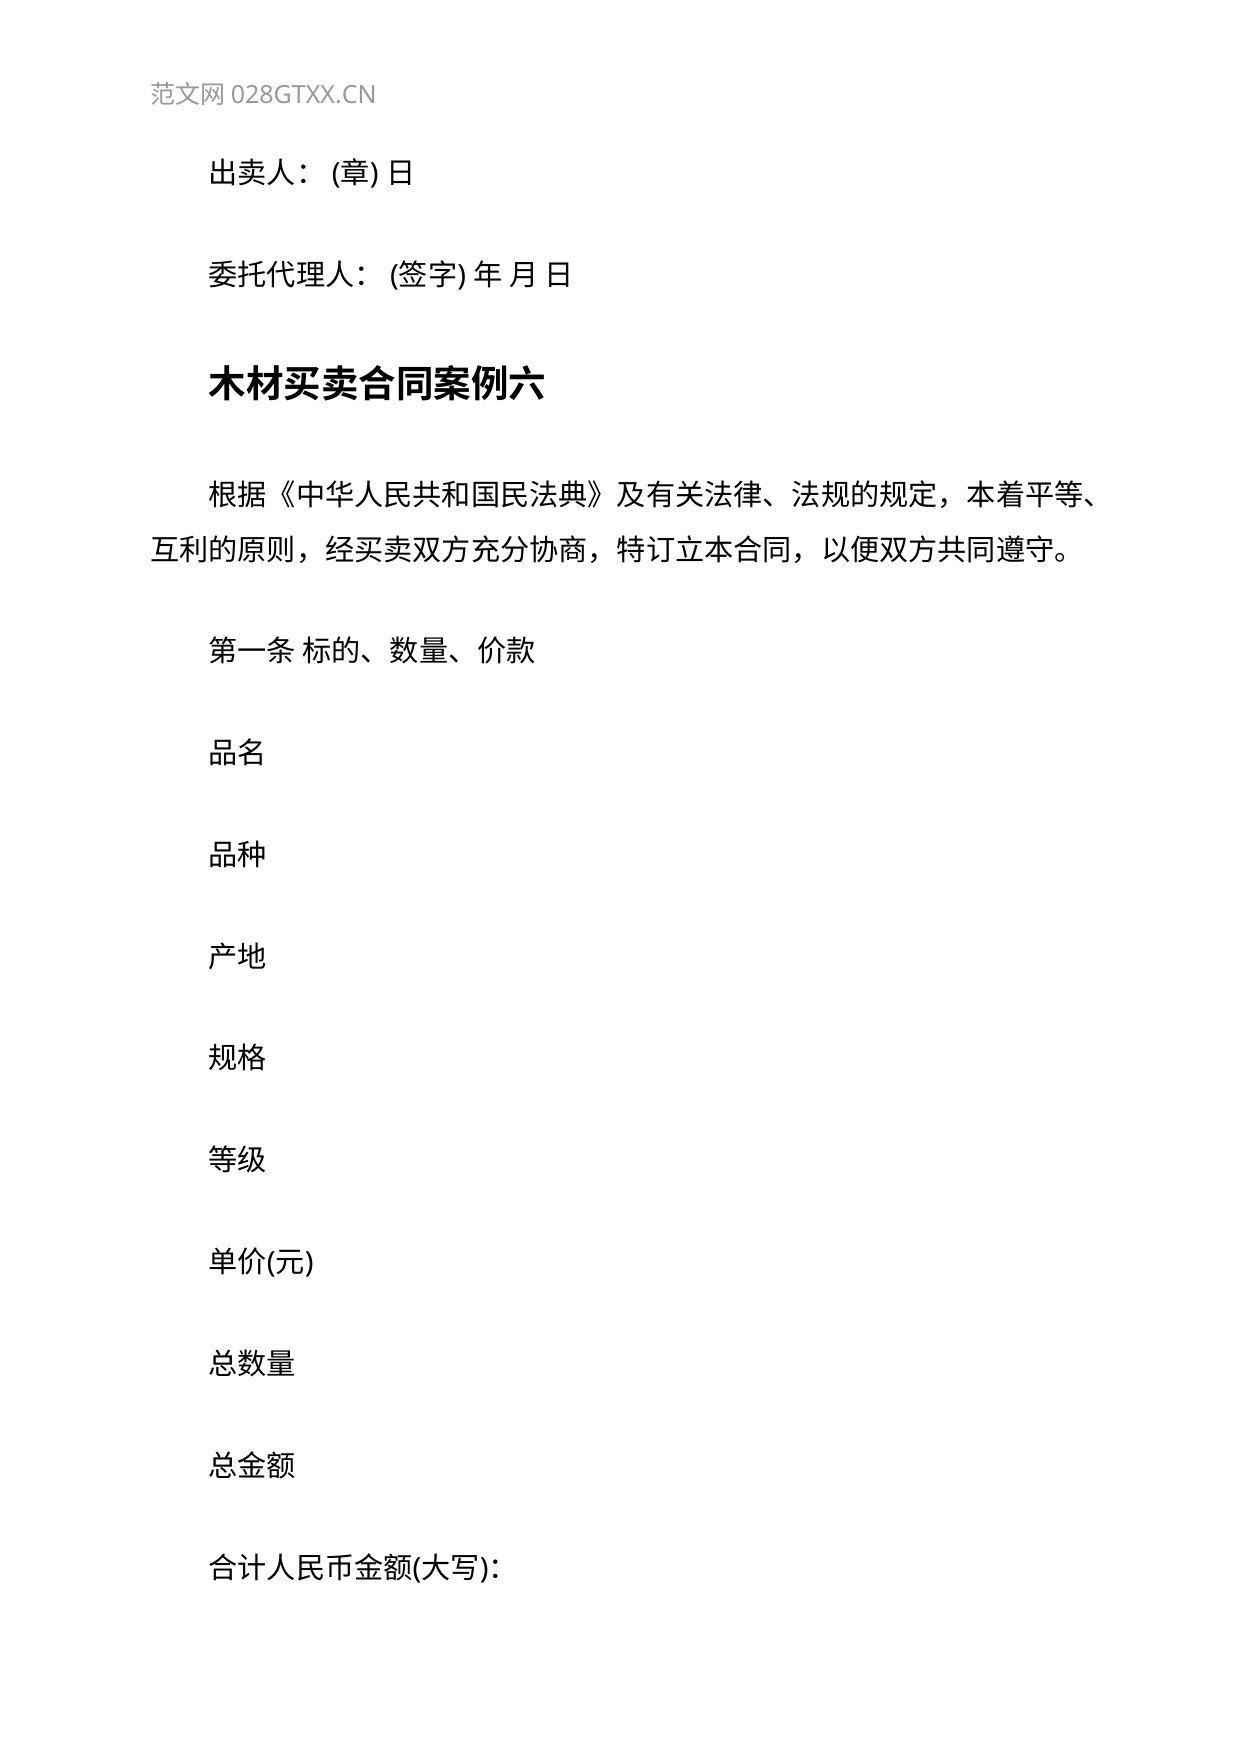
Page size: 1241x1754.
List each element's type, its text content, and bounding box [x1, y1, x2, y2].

text 根据《中华人民共和国民法典》及有关法律、法规的规定，本着平等、互利的原则，经买卖双方充分协商，特订立本合同，以便双方共同遵守。 [150, 471, 1090, 568]
text 品种 [150, 832, 1090, 874]
text 委托代理人： (签字) 年 月 日 [150, 252, 1090, 294]
text 出卖人： (章) 日 [150, 150, 1090, 192]
text 产地 [150, 933, 1090, 976]
text 规格 [150, 1035, 1090, 1077]
text 合计人民币金额(大写)： [150, 1544, 1090, 1587]
text 第一条 标的、数量、价款 [150, 628, 1090, 670]
text 等级 [150, 1137, 1090, 1179]
text 品名 [150, 730, 1090, 772]
text 木材买卖合同案例六 [150, 354, 1090, 408]
text 单价(元) [150, 1239, 1090, 1281]
text 总金额 [150, 1442, 1090, 1485]
text 总数量 [150, 1341, 1090, 1383]
